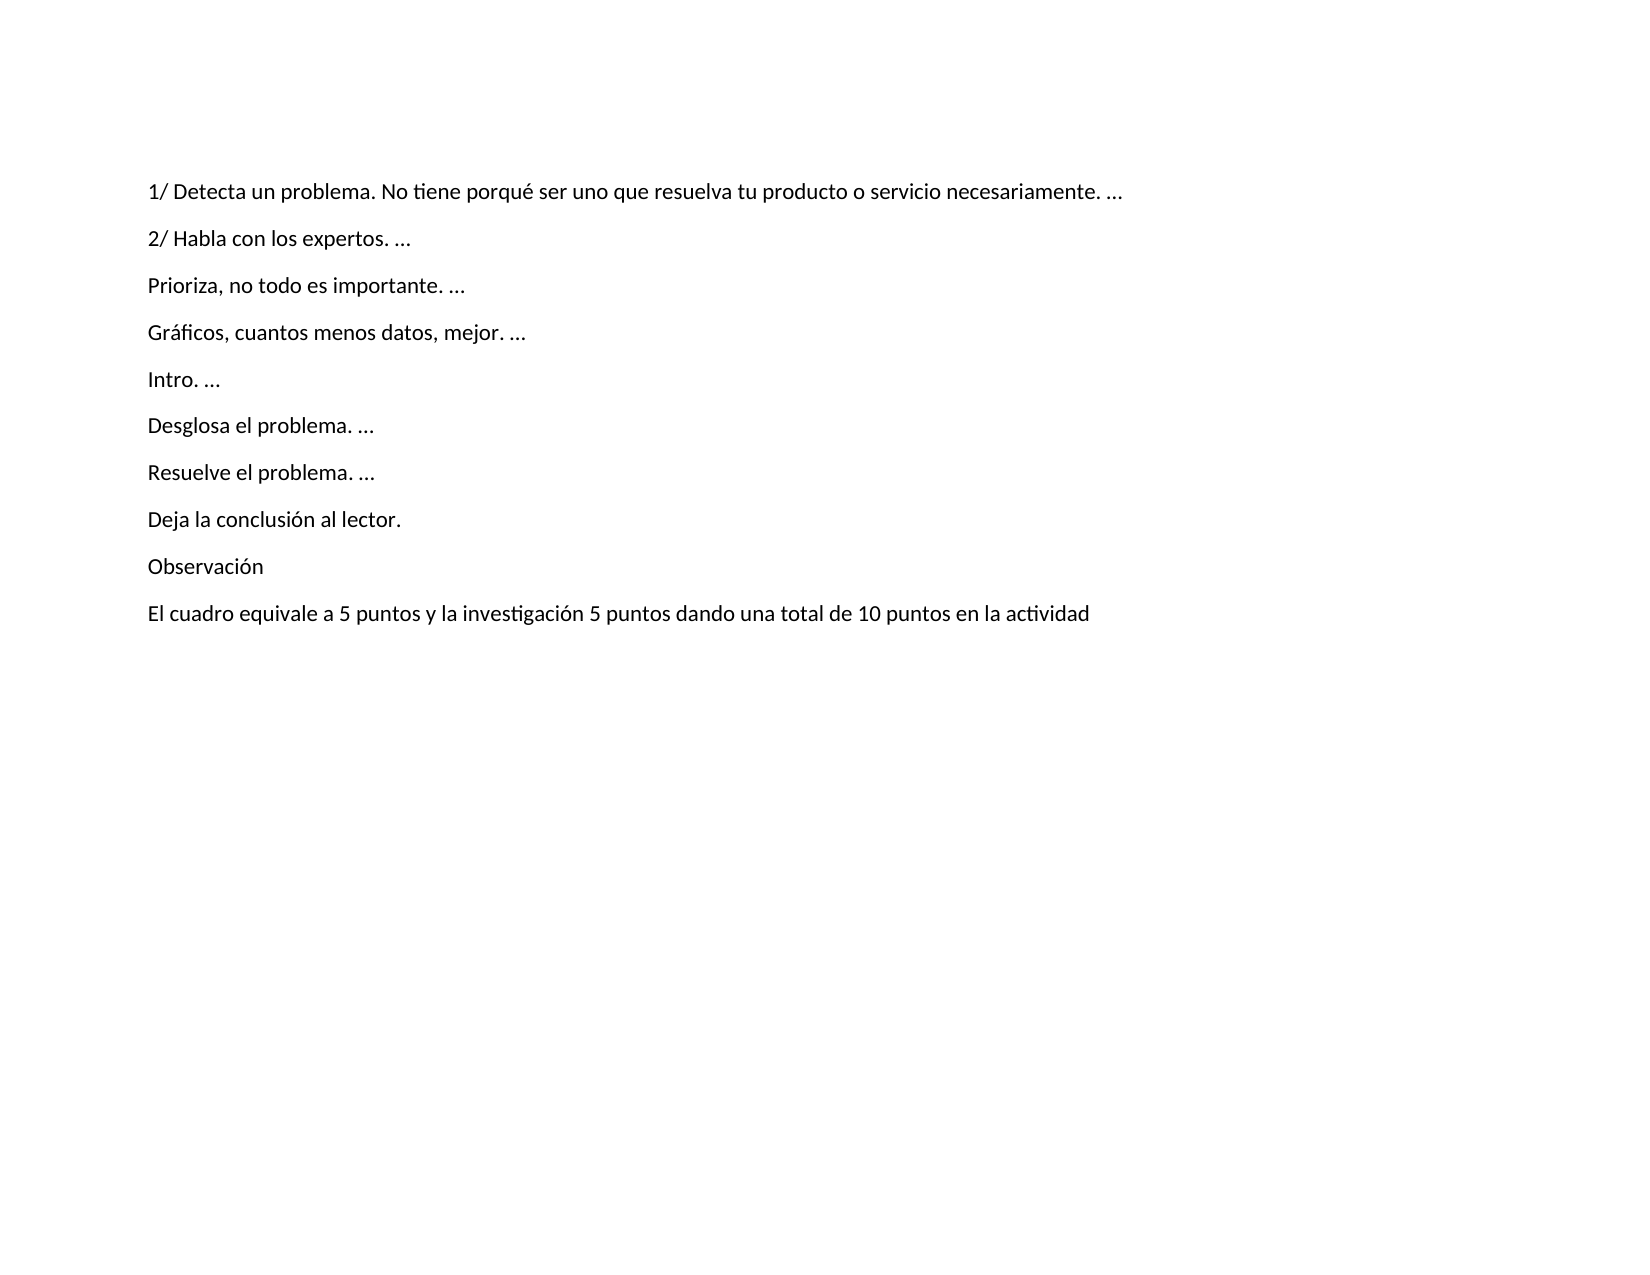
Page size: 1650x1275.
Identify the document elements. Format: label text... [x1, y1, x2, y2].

text Prioriza, no todo es importante. … [148, 271, 1502, 299]
text El cuadro equivale a 5 puntos y la investigación 5 puntos dando una total de 10 puntos en la actividad [148, 599, 1502, 627]
text Observación [148, 552, 1502, 580]
text Desglosa el problema. … [148, 412, 1502, 439]
text Resuelve el problema. … [148, 458, 1502, 486]
text Intro. … [148, 365, 1502, 393]
text 1/ Detecta un problema. No tiene porqué ser uno que resuelva tu producto o servicio necesariamente. … [148, 177, 1502, 205]
text 2/ Habla con los expertos. … [148, 224, 1502, 252]
text Deja la conclusión al lector. [148, 505, 1502, 533]
text Gráficos, cuantos menos datos, mejor. … [148, 318, 1502, 346]
